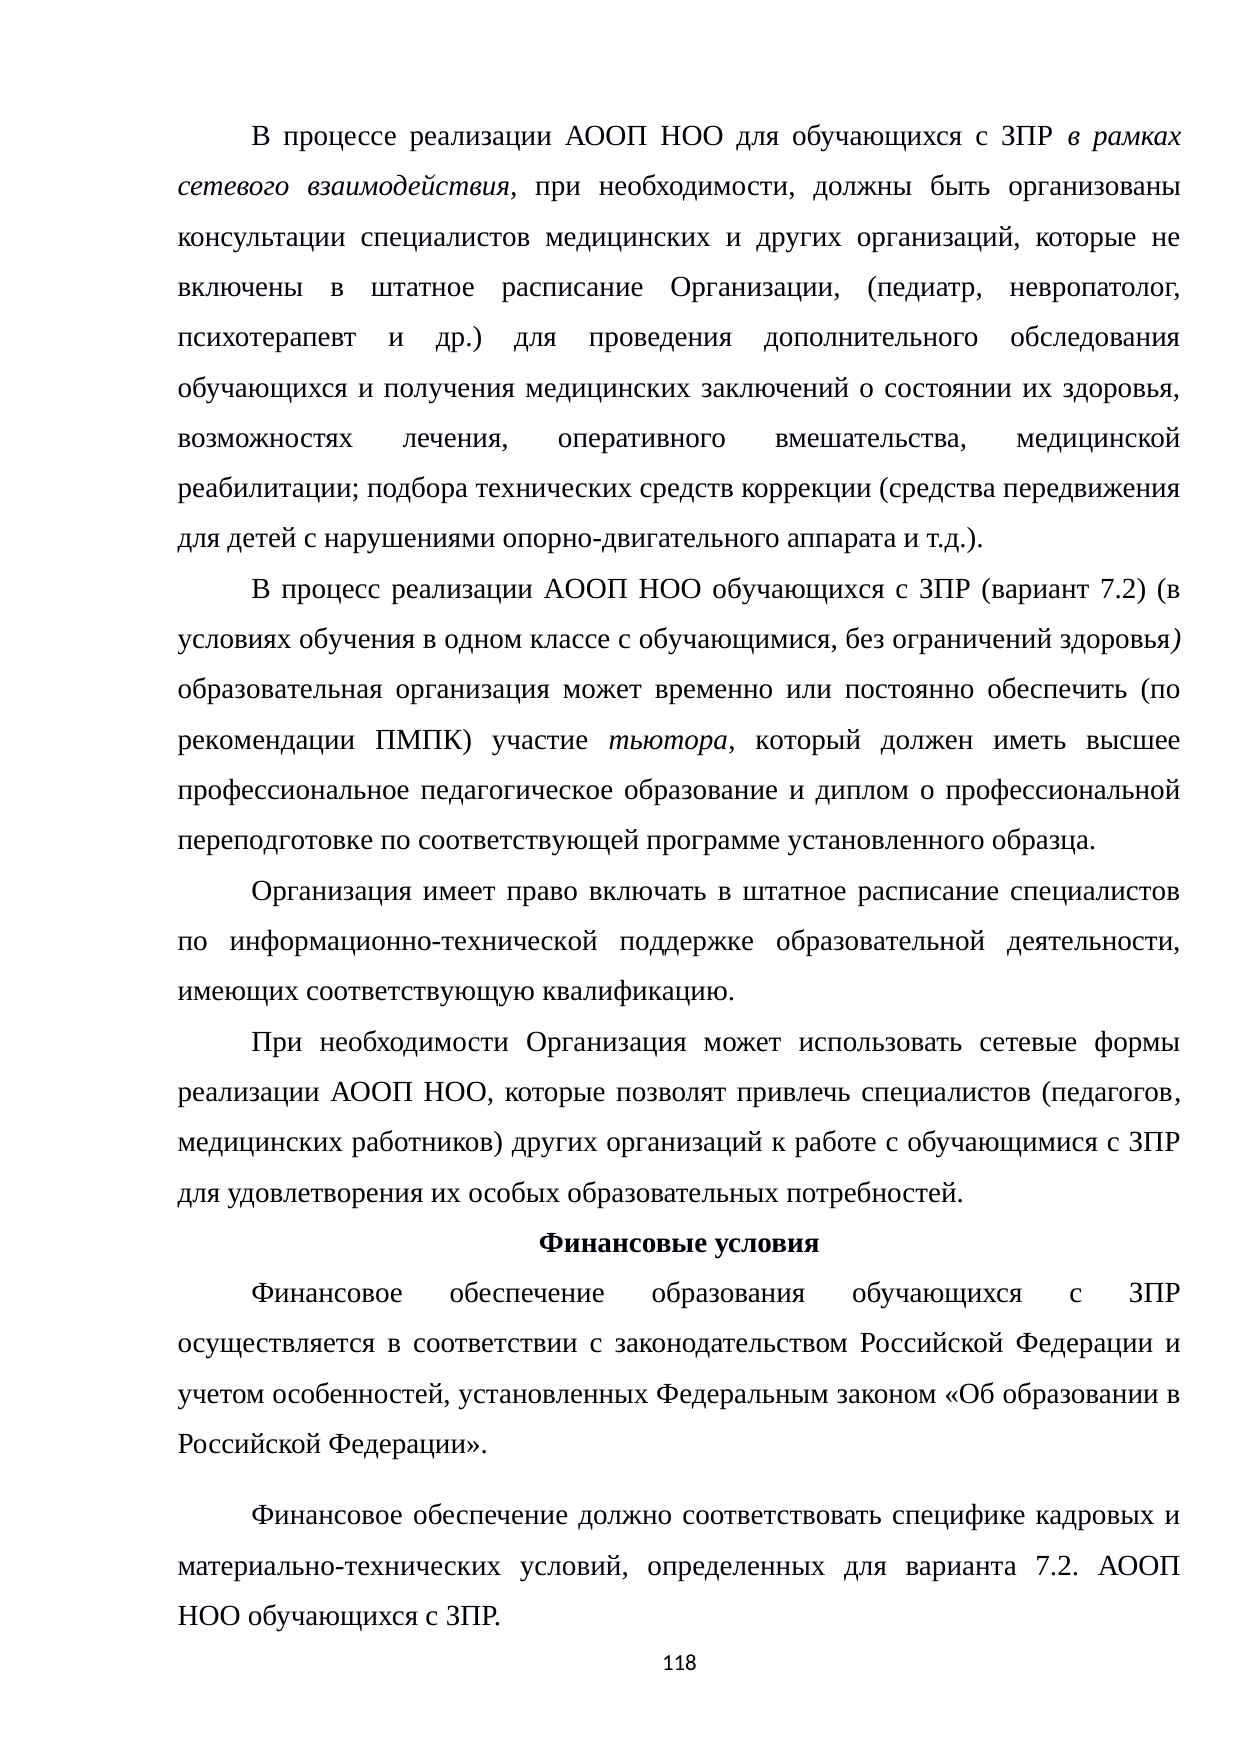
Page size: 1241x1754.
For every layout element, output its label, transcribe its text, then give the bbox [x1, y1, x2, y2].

text В процесс реализации АООП НОО обучающихся с ЗПР (вариант 7.2) (в условиях обучения в одном классе с обучающимися, без ограничений здоровья) образовательная организация может временно или постоянно обеспечить (по рекомендации ПМПК) участие тьютора, который должен иметь высшее профессиональное педагогическое образование и диплом о профессиональной переподготовке по соответствующей программе установленного образца. [177, 571, 1181, 856]
text При необходимости Организация может использовать сетевые формы реализации АООП НОО, которые позволят привлечь специалистов (педагогов, медицинских работников) других организаций к работе с обучающимися с ЗПР для удовлетворения их особых образовательных потребностей. [177, 1024, 1181, 1208]
text Организация имеет право включать в штатное расписание специалистов по информационно-технической поддержке образовательной деятельности, имеющих соответствующую квалификацию. [177, 873, 1181, 1007]
text В процессе реализации АООП НОО для обучающихся с ЗПР в рамках сетевого взаимодействия, при необходимости, должны быть организованы консультации специалистов медицинских и других организаций, которые не включены в штатное расписание Организации, (педиатр, невропатолог, психотерапевт и др.) для проведения дополнительного обследования обучающихся и получения медицинских заключений о состоянии их здоровья, возможностях лечения, оперативного вмешательства, медицинской реабилитации; подбора технических средств коррекции (средства передвижения для детей с нарушениями опорно-двигательного аппарата и т.д.). [177, 118, 1181, 554]
text Финансовое обеспечение образования обучающихся с ЗПР осуществляется в соответствии с законодательством Российской Федерации и учетом особенностей, установленных Федеральным законом «Об образовании в Российской Федерации». [177, 1275, 1181, 1460]
text Финансовое обеспечение должно соответствовать специфике кадровых и материально-технических условий, определенных для варианта 7.2. АООП НОО обучающихся с ЗПР. [177, 1497, 1181, 1632]
text Финансовые условия [177, 1225, 1181, 1258]
